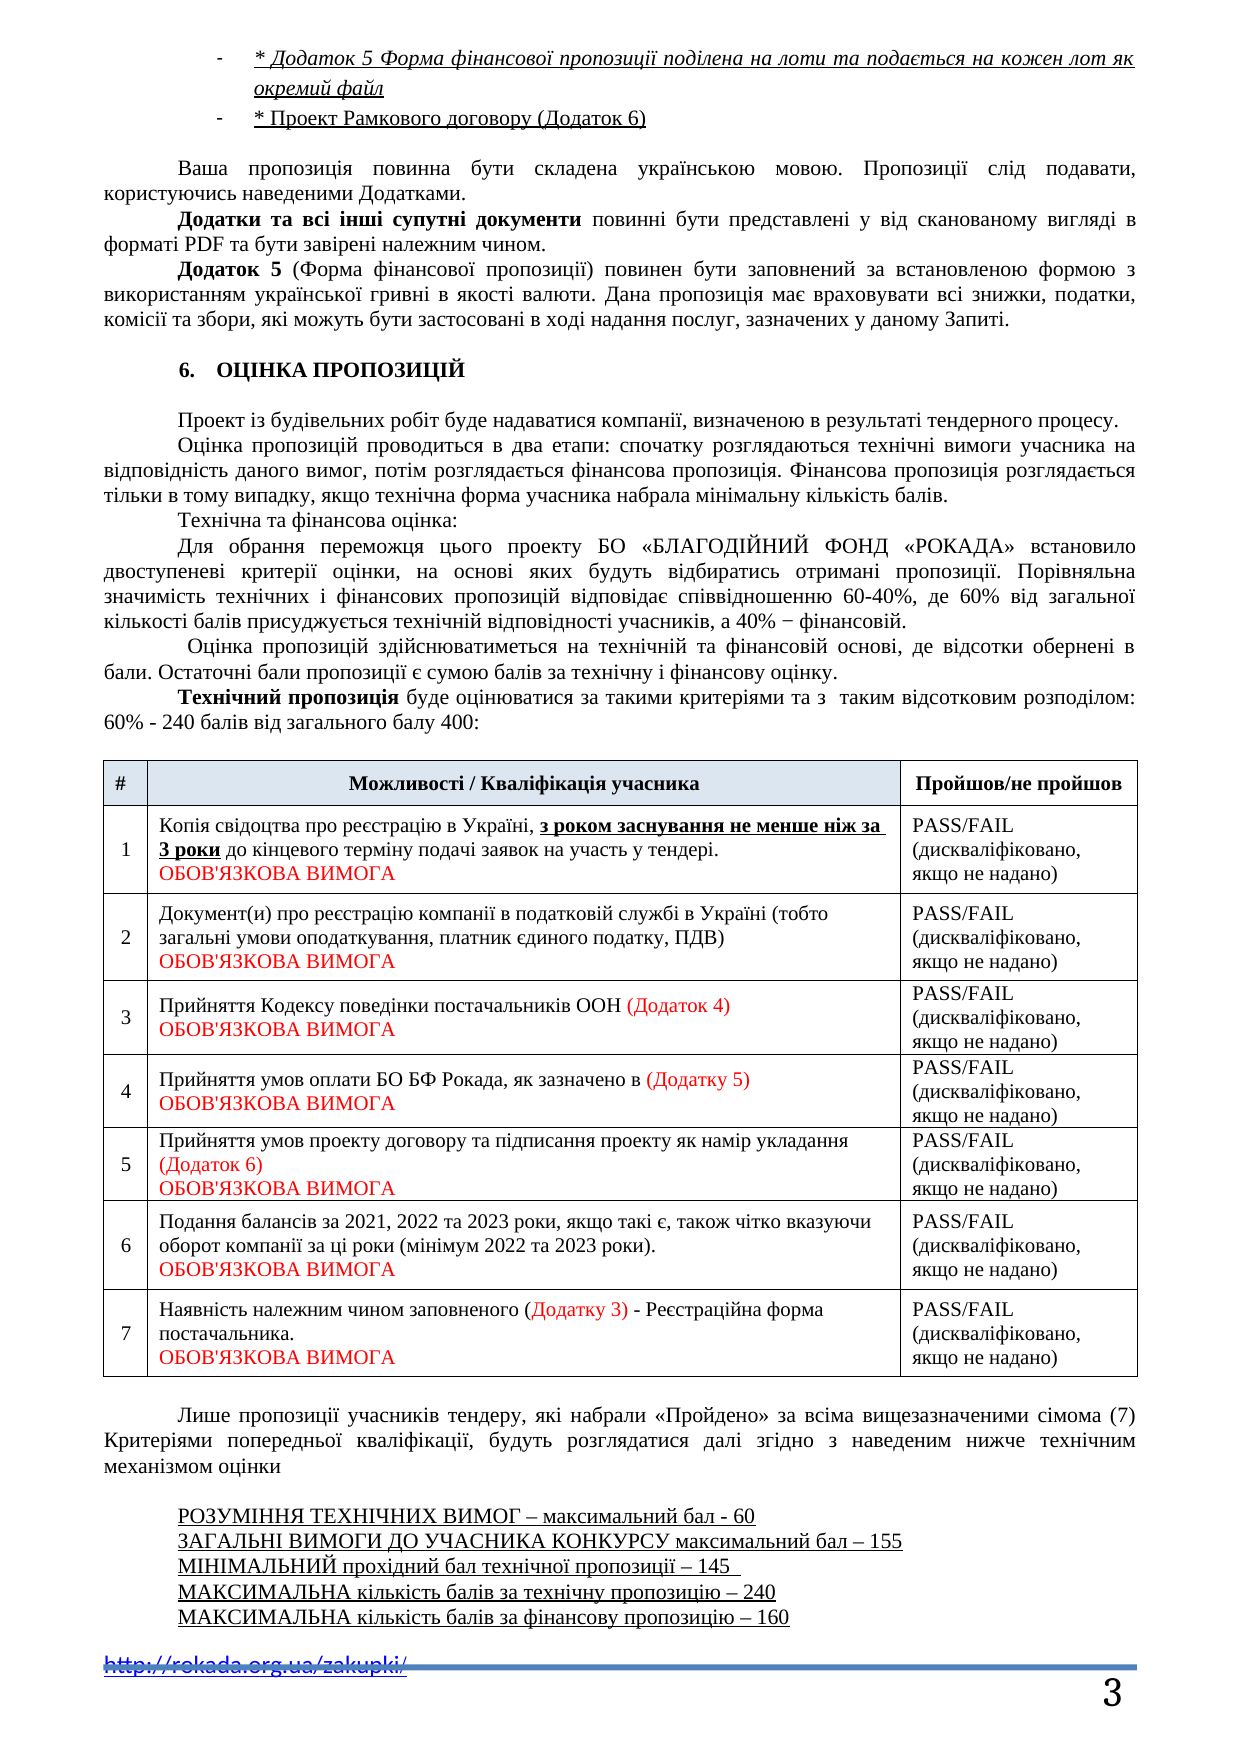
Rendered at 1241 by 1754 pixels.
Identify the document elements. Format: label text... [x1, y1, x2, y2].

table_cell Подання балансів за 2021, 2022 та 2023 роки, якщо такі є, також чітко вказуючи оборот компанії за ці роки (мінімум 2022 та 2023 роки). ОБОВ'ЯЗКОВА ВИМОГА [148, 1201, 900, 1289]
table_cell Прийняття Кодексу поведінки постачальників ООН (Додаток 4) ОБОВ'ЯЗКОВА ВИМОГА [148, 981, 900, 1053]
text МІНІМАЛЬНИЙ прохідний бал технічної пропозиції – 145 [103, 1553, 1137, 1579]
table_cell PASS/FAIL (дискваліфіковано, якщо не надано) [901, 806, 1137, 892]
table_cell PASS/FAIL (дискваліфіковано, якщо не надано) [901, 981, 1137, 1053]
table_cell 1 [104, 806, 147, 892]
table_cell Прийняття умов проекту договору та підписання проекту як намір укладання (Додаток 6) ОБОВ'ЯЗКОВА ВИМОГА [148, 1128, 900, 1200]
table_cell 4 [104, 1055, 147, 1127]
table_cell Копія свідоцтва про реєстрацію в Україні, з роком заснування не менше ніж за 3 роки до кінцевого терміну подачі заявок на участь у тендері. ОБОВ'ЯЗКОВА ВИМОГА [148, 806, 900, 892]
text Додатки та всі інші супутні документи повинні бути представлені у від сканованому вигляді в форматі PDF та бути завірені належним чином. [103, 206, 1137, 256]
table_cell Наявність належним чином заповненого (Додатку 3) - Реєстраційна форма постачальника. ОБОВ'ЯЗКОВА ВИМОГА [148, 1290, 900, 1376]
text Технічна та фінансова оцінка: [103, 507, 1137, 533]
table_cell 6 [104, 1201, 147, 1289]
table_cell PASS/FAIL (дискваліфіковано, якщо не надано) [901, 1201, 1137, 1289]
table_cell Документ(и) про реєстрацію компанії в податковій службі в Україні (тобто загальні умови оподаткування, платник єдиного податку, ПДВ) ОБОВ'ЯЗКОВА ВИМОГА [148, 894, 900, 980]
table_cell Прийняття умов оплати БО БФ Рокада, як зазначено в (Додатку 5) ОБОВ'ЯЗКОВА ВИМОГА [148, 1055, 900, 1127]
table_cell PASS/FAIL (дискваліфіковано, якщо не надано) [901, 1128, 1137, 1200]
list ОЦІНКА ПРОПОЗИЦІЙ [178, 357, 1137, 382]
table_header # [104, 761, 147, 805]
text Проект із будівельних робіт буде надаватися компанії, визначеною в результаті тендерного процесу. [103, 407, 1137, 432]
table_cell 3 [104, 981, 147, 1053]
text ЗАГАЛЬНІ ВИМОГИ ДО УЧАСНИКА КОНКУРСУ максимальний бал – 155 [103, 1528, 1137, 1553]
list * Додаток 5 Форма фінансової пропозиції поділена на лоти та подається на кожен лот як окремий файл [216, 44, 1137, 100]
text Для обрання переможця цього проекту БО «БЛАГОДІЙНИЙ ФОНД «РОКАДА» встановило двоступеневі критерії оцінки, на основі яких будуть відбиратись отримані пропозиції. Порівняльна значимість технічних і фінансових пропозицій відповідає співвідношенню 60-40%, де 60% від загальної кількості балів присуджується технічній відповідності учасників, а 40% − фінансовій. [103, 533, 1137, 633]
text МАКСИМАЛЬНА кількість балів за фінансову пропозицію – 160 [103, 1604, 1137, 1629]
table_header Можливості / Кваліфікація учасника [148, 761, 900, 805]
text Лише пропозиції учасників тендеру, які набрали «Пройдено» за всіма вищезазначеними сімома (7) Критеріями попередньої кваліфікації, будуть розглядатися далі згідно з наведеним нижче технічним механізмом оцінки [103, 1402, 1137, 1478]
table_cell PASS/FAIL (дискваліфіковано, якщо не надано) [901, 894, 1137, 980]
text МАКСИМАЛЬНА кількість балів за технічну пропозицію – 240 [103, 1579, 1137, 1604]
table_cell PASS/FAIL (дискваліфіковано, якщо не надано) [901, 1055, 1137, 1127]
table_cell 5 [104, 1128, 147, 1200]
text Оцінка пропозицій проводиться в два етапи: спочатку розглядаються технічні вимоги учасника на відповідність даного вимог, потім розглядається фінансова пропозиція. Фінансова пропозиція розглядається тільки в тому випадку, якщо технічна форма учасника набрала мінімальну кількість балів. [103, 432, 1137, 507]
text Оцінка пропозицій здійснюватиметься на технічній та фінансовій основі, де відсотки обернені в бали. Остаточні бали пропозиції є сумою балів за технічну і фінансову оцінку. [103, 633, 1137, 684]
table_cell 2 [104, 894, 147, 980]
text РОЗУМІННЯ ТЕХНІЧНИХ ВИМОГ – максимальний бал - 60 [103, 1503, 1137, 1528]
table_cell PASS/FAIL (дискваліфіковано, якщо не надано) [901, 1290, 1137, 1376]
table_cell 7 [104, 1290, 147, 1376]
text Технічний пропозиція буде оцінюватися за такими критеріями та з таким відсотковим розподілом: 60% - 240 балів від загального балу 400: [103, 684, 1137, 734]
text Додаток 5 (Форма фінансової пропозиції) повинен бути заповнений за встановленою формою з використанням української гривні в якості валюти. Дана пропозиція має враховувати всі знижки, податки, комісії та збори, які можуть бути застосовані в ході надання послуг, зазначених у даному Запиті. [103, 256, 1137, 332]
table_header Пройшов/не пройшов [901, 761, 1137, 805]
text Ваша пропозиція повинна бути складена українською мовою. Пропозиції слід подавати, користуючись наведеними Додатками. [103, 155, 1137, 206]
list * Проект Рамкового договору (Додаток 6) [216, 104, 1137, 130]
